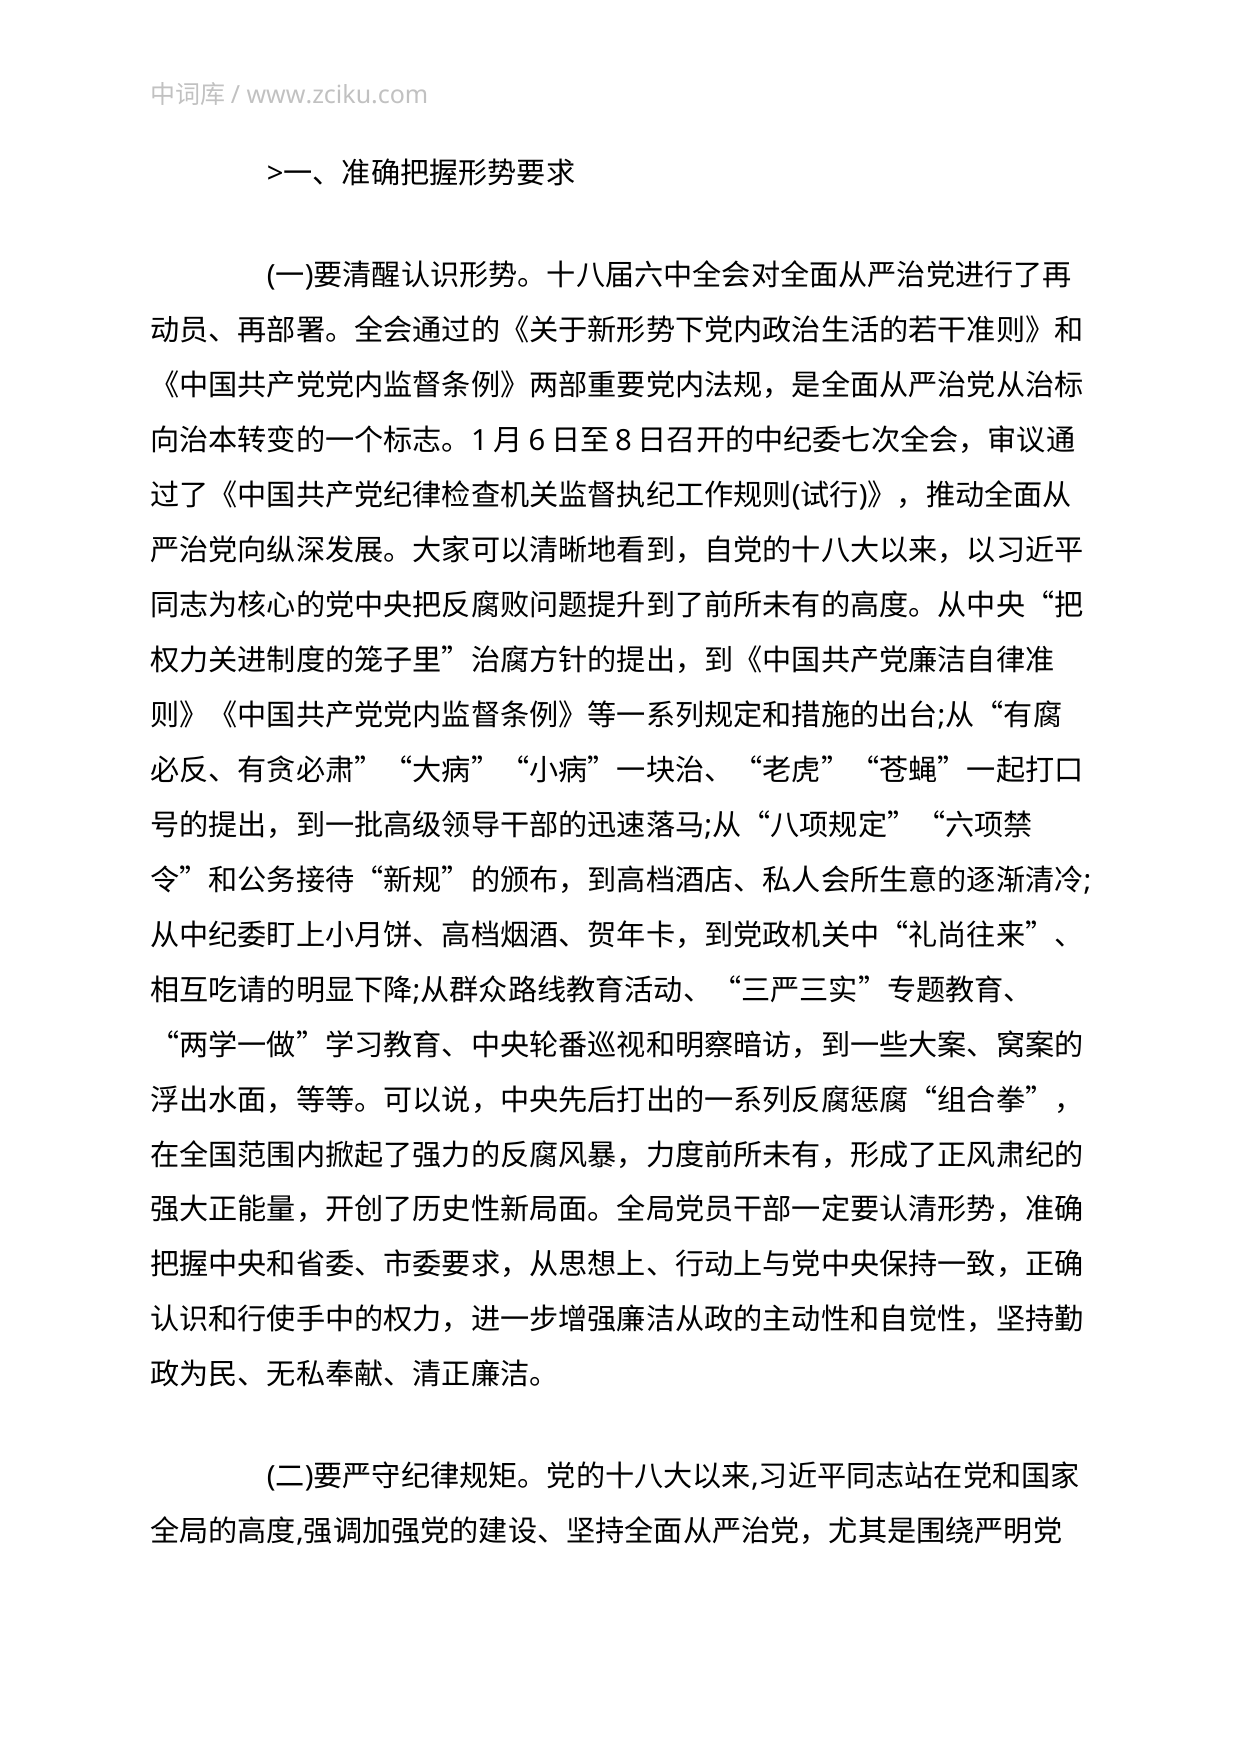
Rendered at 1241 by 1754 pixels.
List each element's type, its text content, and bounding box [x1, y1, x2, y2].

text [150, 1452, 1090, 1550]
text (一)要清醒认识形势。十八届六中全会对全面从严治党进行了再动员、再部署。全会通过的《关于新形势下党内政治生活的若干准则》和《中国共产党党内监督条例》两部重要党内法规，是全面从严治党从治标向治本转变的一个标志。1月6日至8日召开的中纪委七次全会，审议通过了《中国共产党纪律检查机关监督执纪工作规则(试行)》，推动全面从严治党向纵深发展。大家可以清晰地看到，自党的十八大以来，以习近平同志为核心的党中央把反腐败问题提升到了前所未有的高度。从中央“把权力关进制度的笼子里”治腐方针的提出，到《中国共产党廉洁自律准则》《中国共产党党内监督条例》等一系列规定和措施的出台;从“有腐必反、有贪必肃”“大病”“小病”一块治、“老虎”“苍蝇”一起打口号的提出，到一批高级领导干部的迅速落马;从“八项规定”“六项禁令”和公务接待“新规”的颁布，到高档酒店、私人会所生意的逐渐清冷;从中纪委盯上小月饼、高档烟酒、贺年卡，到党政机关中“礼尚往来”、相互吃请的明显下降;从群众路线教育活动、“三严三实”专题教育、“两学一做”学习教育、中央轮番巡视和明察暗访，到一些大案、窝案的浮出水面，等等。可以说，中央先后打出的一系列反腐惩腐“组合拳”，在全国范围内掀起了强力的反腐风暴，力度前所未有，形成了正风肃纪的强大正能量，开创了历史性新局面。全局党员干部一定要认清形势，准确把握中央和省委、市委要求，从思想上、行动上与党中央保持一致，正确认识和行使手中的权力，进一步增强廉洁从政的主动性和自觉性，坚持勤政为民、无私奉献、清正廉洁。 [150, 252, 1090, 1393]
text >一、准确把握形势要求 [150, 150, 1090, 192]
